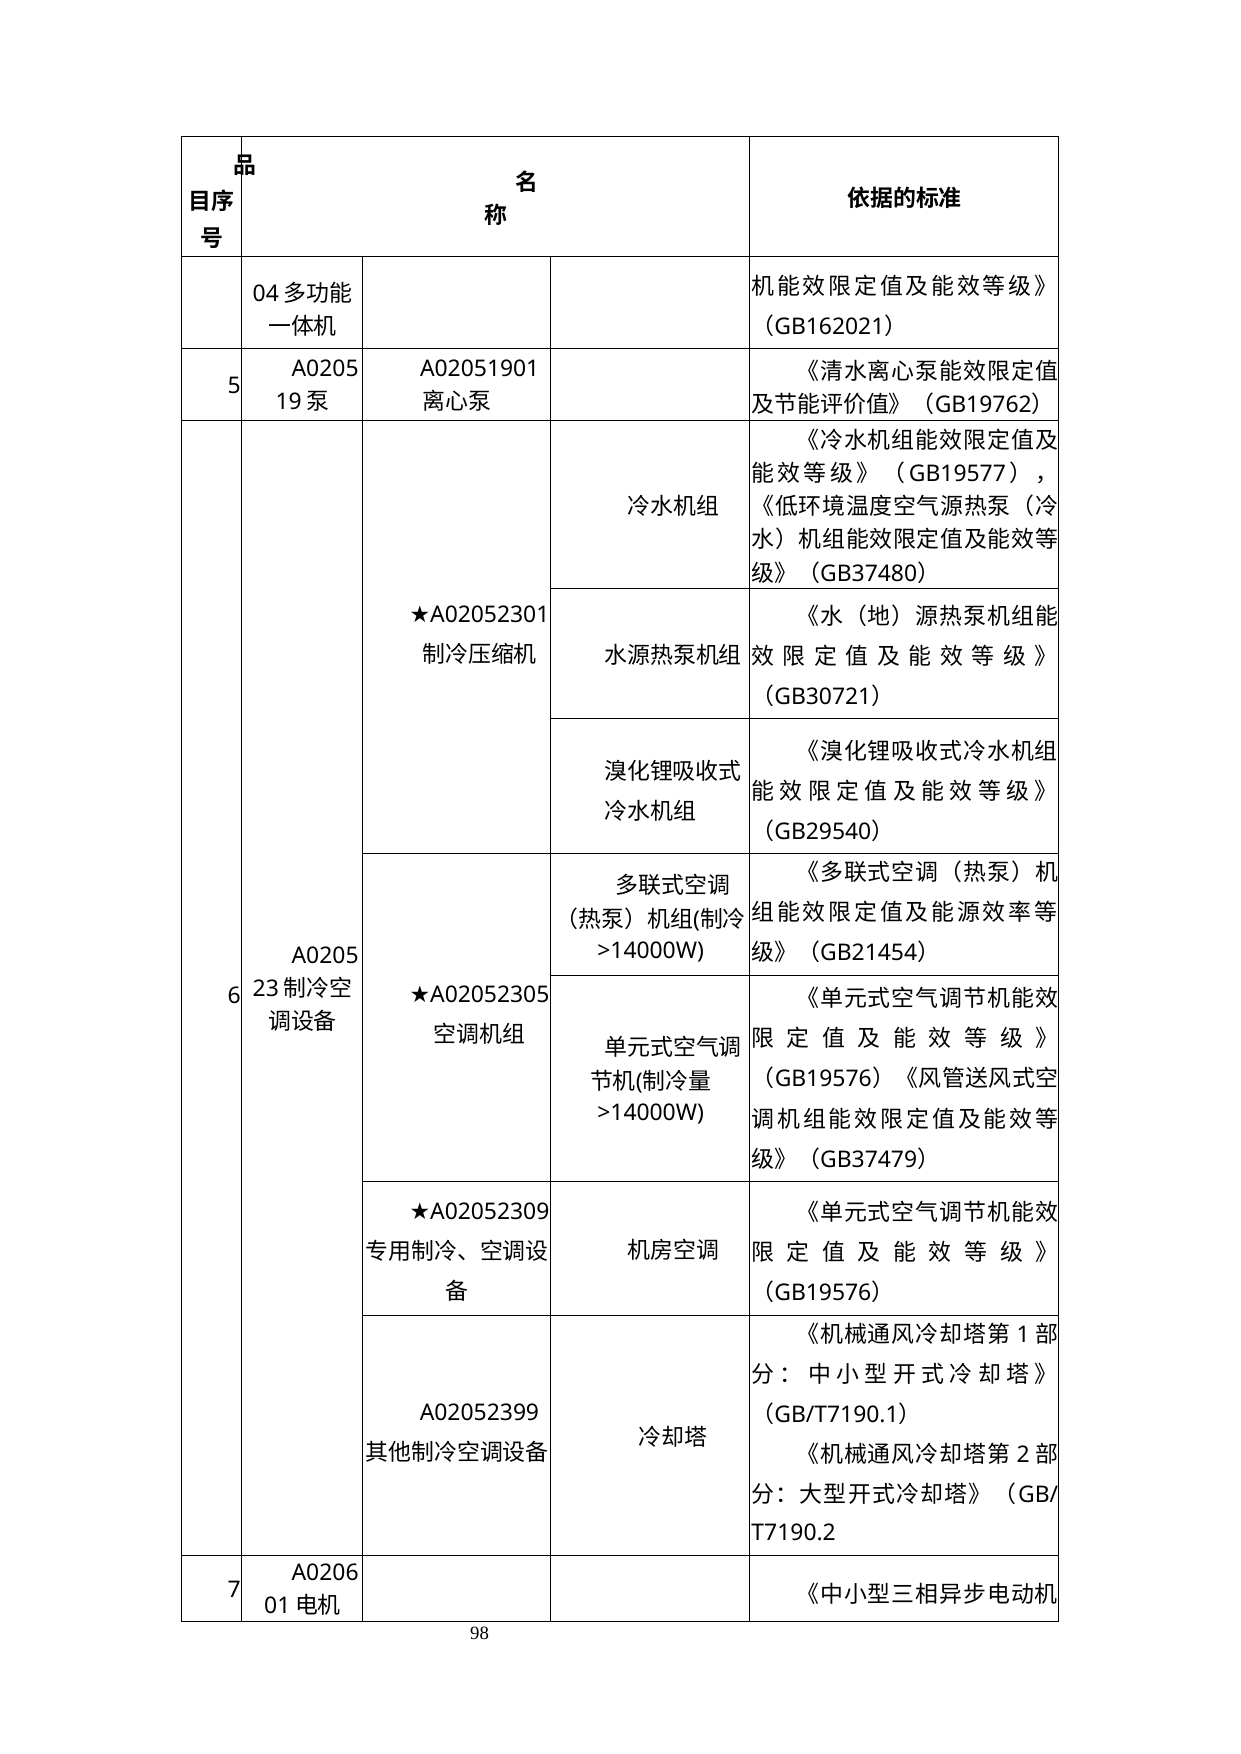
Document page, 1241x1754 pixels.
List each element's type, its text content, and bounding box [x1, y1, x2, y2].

table_header 依据的标准 [750, 137, 1058, 256]
table_cell [551, 257, 749, 348]
table_cell 《冷水机组能效限定值及能效等级》（GB19577），《低环境温度空气源热泵（冷水）机组能效限定值及能效等级》（GB37480） [750, 421, 1058, 588]
table_cell 水源热泵机组 [551, 589, 749, 718]
table_cell 4 [182, 257, 241, 348]
table_cell 机房空调 [551, 1182, 749, 1314]
table_cell A020519泵 [242, 349, 362, 419]
table_cell [551, 1556, 749, 1621]
table_cell 《清水离心泵能效限定值及节能评价值》（GB19762） [750, 349, 1058, 419]
table_cell 《单元式空气调节机能效限定值及能效等级》（GB19576）《风管送风式空调机组能效限定值及能效等级》（GB37479） [750, 976, 1058, 1181]
table_cell 5 [182, 349, 241, 419]
table_cell 6 [182, 421, 241, 1554]
table_cell 溴化锂吸收式冷水机组 [551, 719, 749, 853]
table_cell [551, 349, 749, 419]
table_cell [363, 1556, 550, 1621]
table_cell 《溴化锂吸收式冷水机组能效限定值及能效等级》（GB29540） [750, 719, 1058, 853]
table_cell ★A02052309专用制冷、空调设备 [363, 1182, 550, 1314]
table_cell 《水（地）源热泵机组能效限定值及能效等级》（GB30721） [750, 589, 1058, 718]
table_cell 7 [182, 1556, 241, 1621]
table_cell A020601电机 [242, 1556, 362, 1621]
table_cell ★A02052301 制冷压缩机 [363, 421, 550, 853]
table_cell 多联式空调（热泵）机组(制冷>14000W) [551, 854, 749, 974]
table_cell A02051901离心泵 [363, 349, 550, 419]
table_cell 冷却塔 [551, 1316, 749, 1554]
table_cell 单元式空气调节机(制冷量>14000W) [551, 976, 749, 1181]
table_cell A020523制冷空调设备 [242, 421, 362, 1554]
table_cell 《中小型三相异步电动机能效限定值及能效等级》（GB18613） [750, 1556, 1058, 1621]
table_cell 《单元式空气调节机能效限定值及能效等级》（GB19576） [750, 1182, 1058, 1314]
table_cell ★A02052305 空调机组 [363, 854, 550, 1181]
table_header 名称 [242, 137, 749, 256]
table_cell A020204多功能一体机 [242, 257, 362, 348]
table_cell 《多联式空调（热泵）机组能效限定值及能源效率等级》（GB21454） [750, 854, 1058, 974]
table_cell 《复印机、打印机和传真机能效限定值及能效等级》（GB162021） [750, 257, 1058, 348]
table_cell A02052399其他制冷空调设备 [363, 1316, 550, 1554]
table_cell [363, 257, 550, 348]
table_cell 冷水机组 [551, 421, 749, 588]
table_header 品目序号 [182, 137, 241, 256]
table_cell 《机械通风冷却塔第1部分：中小型开式冷却塔》（GB/T7190.1） 《机械通风冷却塔第2部分：大型开式冷却塔》（GB/T7190.2 [750, 1316, 1058, 1554]
